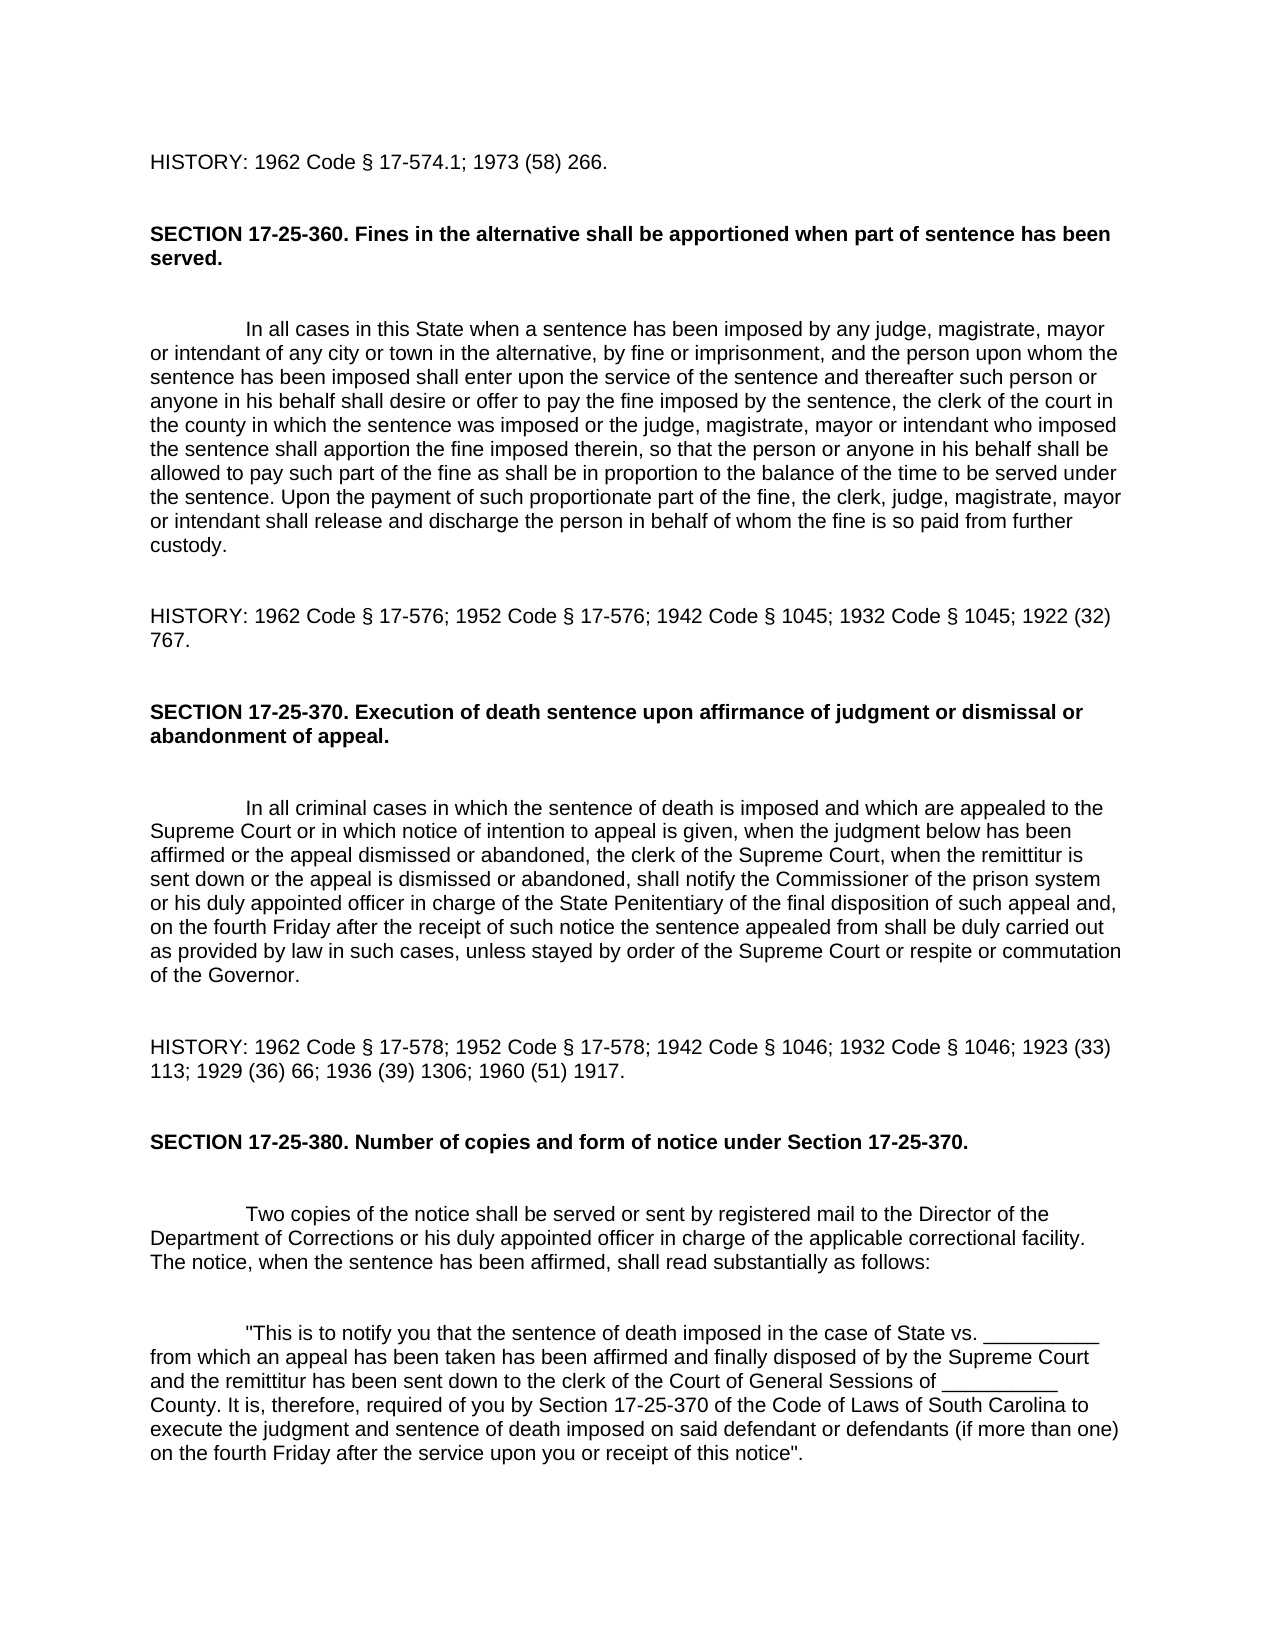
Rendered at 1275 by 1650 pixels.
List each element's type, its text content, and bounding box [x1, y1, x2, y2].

text In all cases in this State when a sentence has been imposed by any judge, magistrate, mayor or intendant of any city or town in the alternative, by fine or imprisonment, and the person upon whom the sentence has been imposed shall enter upon the service of the sentence and thereafter such person or anyone in his behalf shall desire or offer to pay the fine imposed by the sentence, the clerk of the court in the county in which the sentence was imposed or the judge, magistrate, mayor or intendant who imposed the sentence shall apportion the fine imposed therein, so that the person or anyone in his behalf shall be allowed to pay such part of the fine as shall be in proportion to the balance of the time to be served under the sentence. Upon the payment of such proportionate part of the fine, the clerk, judge, magistrate, mayor or intendant shall release and discharge the person in behalf of whom the fine is so paid from further custody. [150, 317, 1125, 580]
text Two copies of the notice shall be served or sent by registered mail to the Director of the Department of Corrections or his duly appointed officer in charge of the applicable correctional facility. The notice, when the sentence has been affirmed, shall read substantially as follows: [150, 1202, 1125, 1297]
text HISTORY: 1962 Code § 17-578; 1952 Code § 17-578; 1942 Code § 1046; 1932 Code § 1046; 1923 (33) 113; 1929 (36) 66; 1936 (39) 1306; 1960 (51) 1917. [150, 1034, 1125, 1106]
text SECTION 17-25-370. Execution of death sentence upon affirmance of judgment or dismissal or abandonment of appeal. [150, 700, 1125, 771]
text HISTORY: 1962 Code § 17-574.1; 1973 (58) 266. [150, 150, 1125, 198]
text "This is to notify you that the sentence of death imposed in the case of State vs. __________ from which an appeal has been taken has been affirmed and finally disposed of by the Supreme Court and the remittitur has been sent down to the clerk of the Court of General Sessions of __________ County. It is, therefore, required of you by Section 17-25-370 of the Code of Laws of South Carolina to execute the judgment and sentence of death imposed on said defendant or defendants (if more than one) on the fourth Friday after the service upon you or receipt of this notice". [150, 1321, 1125, 1488]
text HISTORY: 1962 Code § 17-576; 1952 Code § 17-576; 1942 Code § 1045; 1932 Code § 1045; 1922 (32) 767. [150, 604, 1125, 676]
text In all criminal cases in which the sentence of death is imposed and which are appealed to the Supreme Court or in which notice of intention to appeal is given, when the judgment below has been affirmed or the appeal dismissed or abandoned, the clerk of the Supreme Court, when the remittitur is sent down or the appeal is dismissed or abandoned, shall notify the Commissioner of the prison system or his duly appointed officer in charge of the State Penitentiary of the final disposition of such appeal and, on the fourth Friday after the receipt of such notice the sentence appealed from shall be duly carried out as provided by law in such cases, unless stayed by order of the Supreme Court or respite or commutation of the Governor. [150, 795, 1125, 1011]
text SECTION 17-25-380. Number of copies and form of notice under Section 17-25-370. [150, 1130, 1125, 1178]
text SECTION 17-25-360. Fines in the alternative shall be apportioned when part of sentence has been served. [150, 222, 1125, 293]
